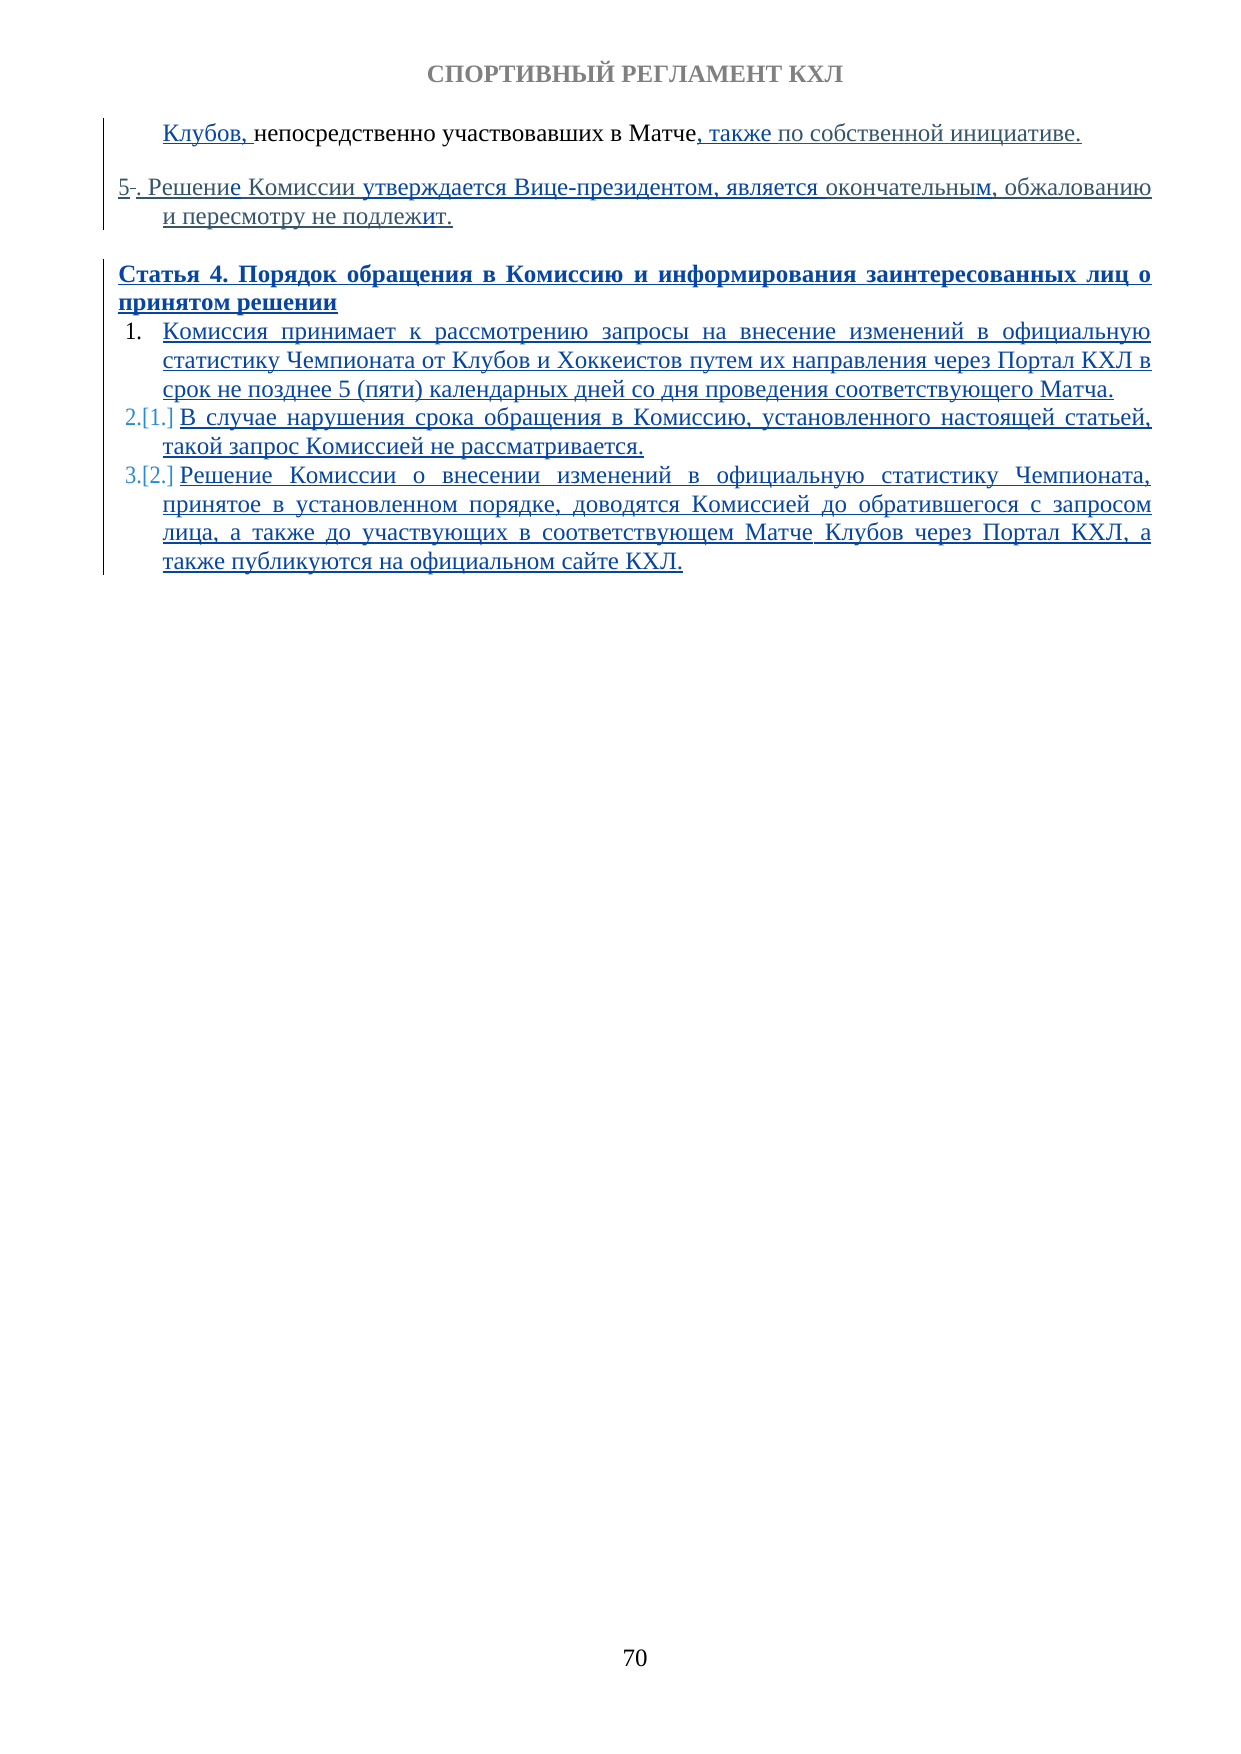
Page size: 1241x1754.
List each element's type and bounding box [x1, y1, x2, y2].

text [118, 118, 1152, 147]
